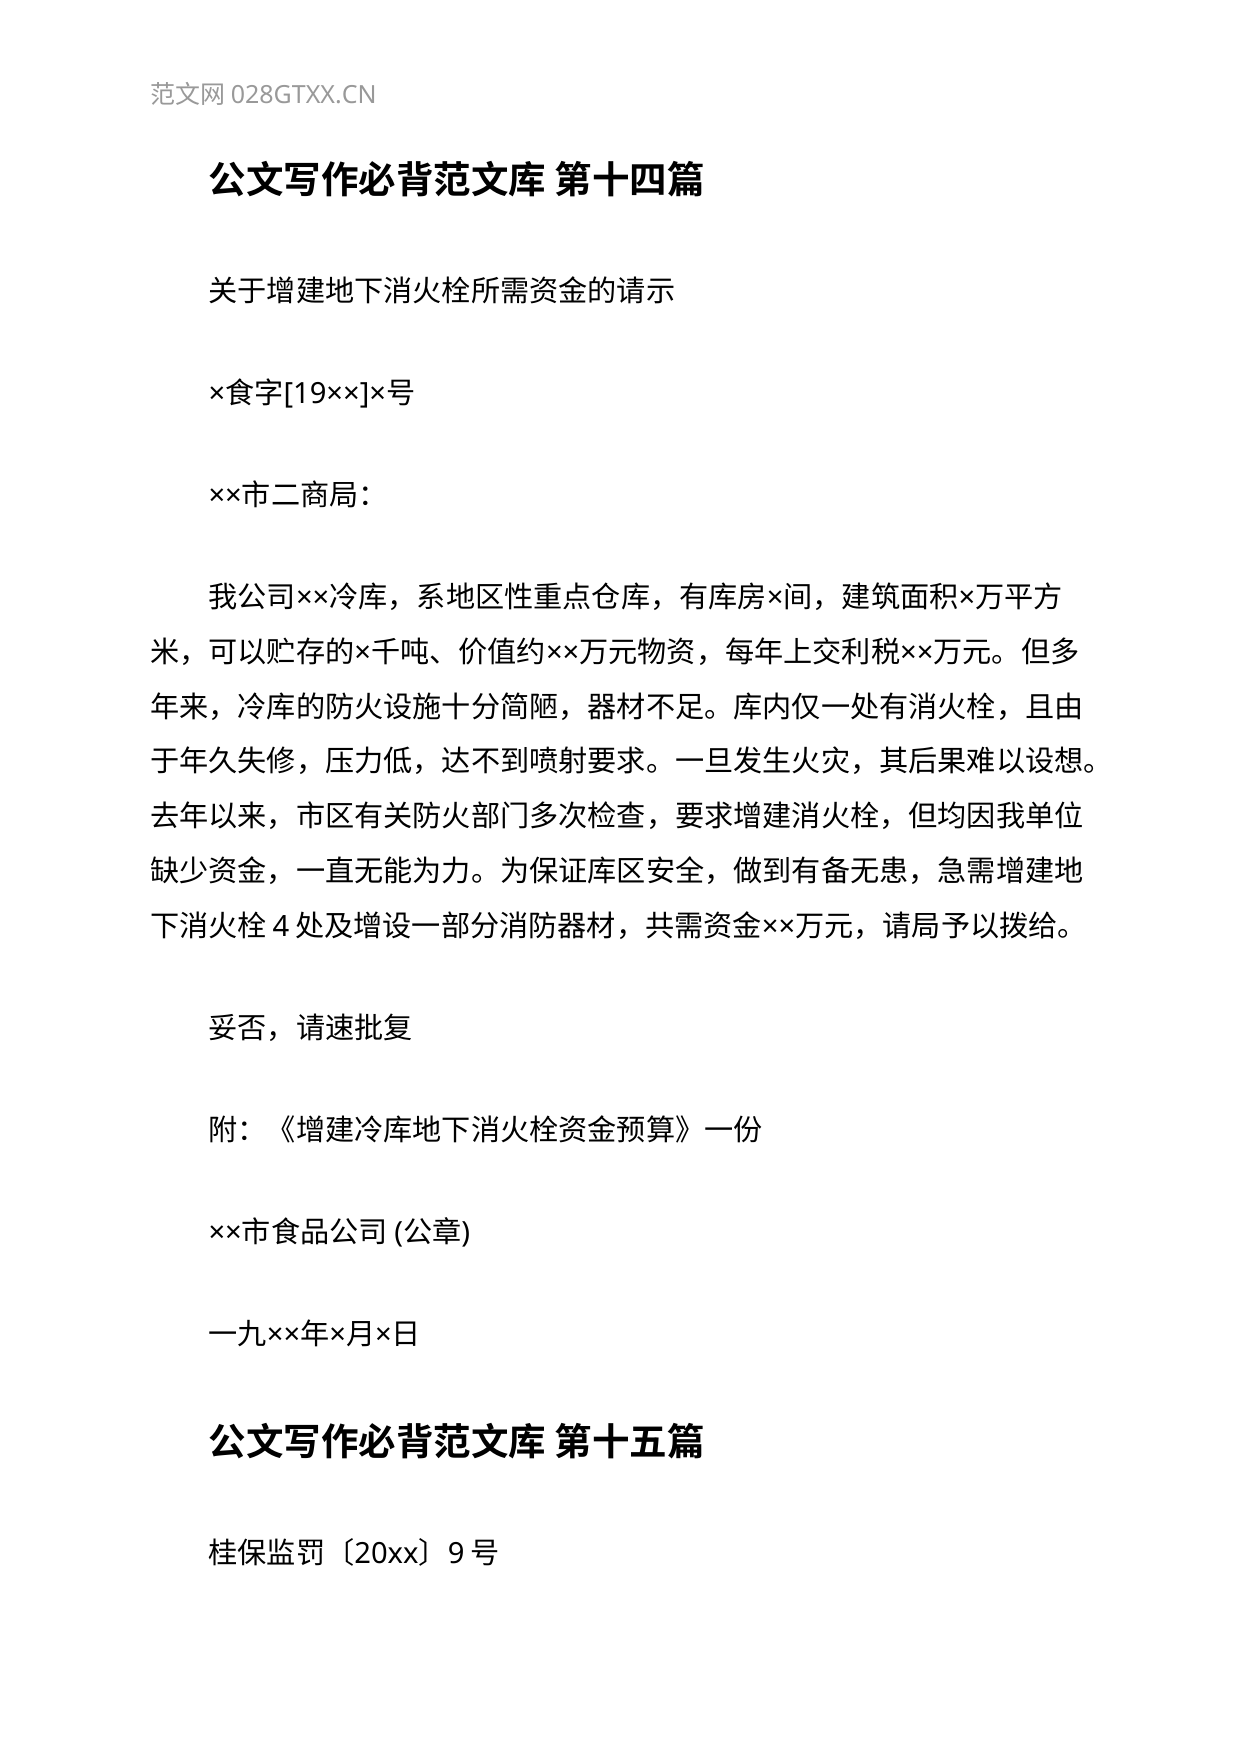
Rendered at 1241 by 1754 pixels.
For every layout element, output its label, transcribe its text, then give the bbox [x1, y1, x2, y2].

text 我公司××冷库，系地区性重点仓库，有库房×间，建筑面积×万平方米，可以贮存的×千吨、价值约××万元物资，每年上交利税××万元。但多年来，冷库的防火设施十分简陋，器材不足。库内仅一处有消火栓，且由于年久失修，压力低，达不到喷射要求。一旦发生火灾，其后果难以设想。去年以来，市区有关防火部门多次检查，要求增建消火栓，但均因我单位缺少资金，一直无能为力。为保证库区安全，做到有备无患，急需增建地下消火栓4处及增设一部分消防器材，共需资金××万元，请局予以拨给。 [150, 573, 1090, 945]
text ×食字[19××]×号 [150, 369, 1090, 412]
text 妥否，请速批复 [150, 1005, 1090, 1047]
text 附：《增建冷库地下消火栓资金预算》一份 [150, 1106, 1090, 1149]
text 公文写作必背范文库 第十四篇 [150, 150, 1090, 204]
text 公文写作必背范文库 第十五篇 [150, 1412, 1090, 1466]
text 关于增建地下消火栓所需资金的请示 [150, 267, 1090, 310]
text ××市二商局： [150, 471, 1090, 513]
text 桂保监罚〔20xx〕9号 [150, 1529, 1090, 1572]
text 一九××年×月×日 [150, 1310, 1090, 1353]
text ××市食品公司 (公章) [150, 1208, 1090, 1251]
